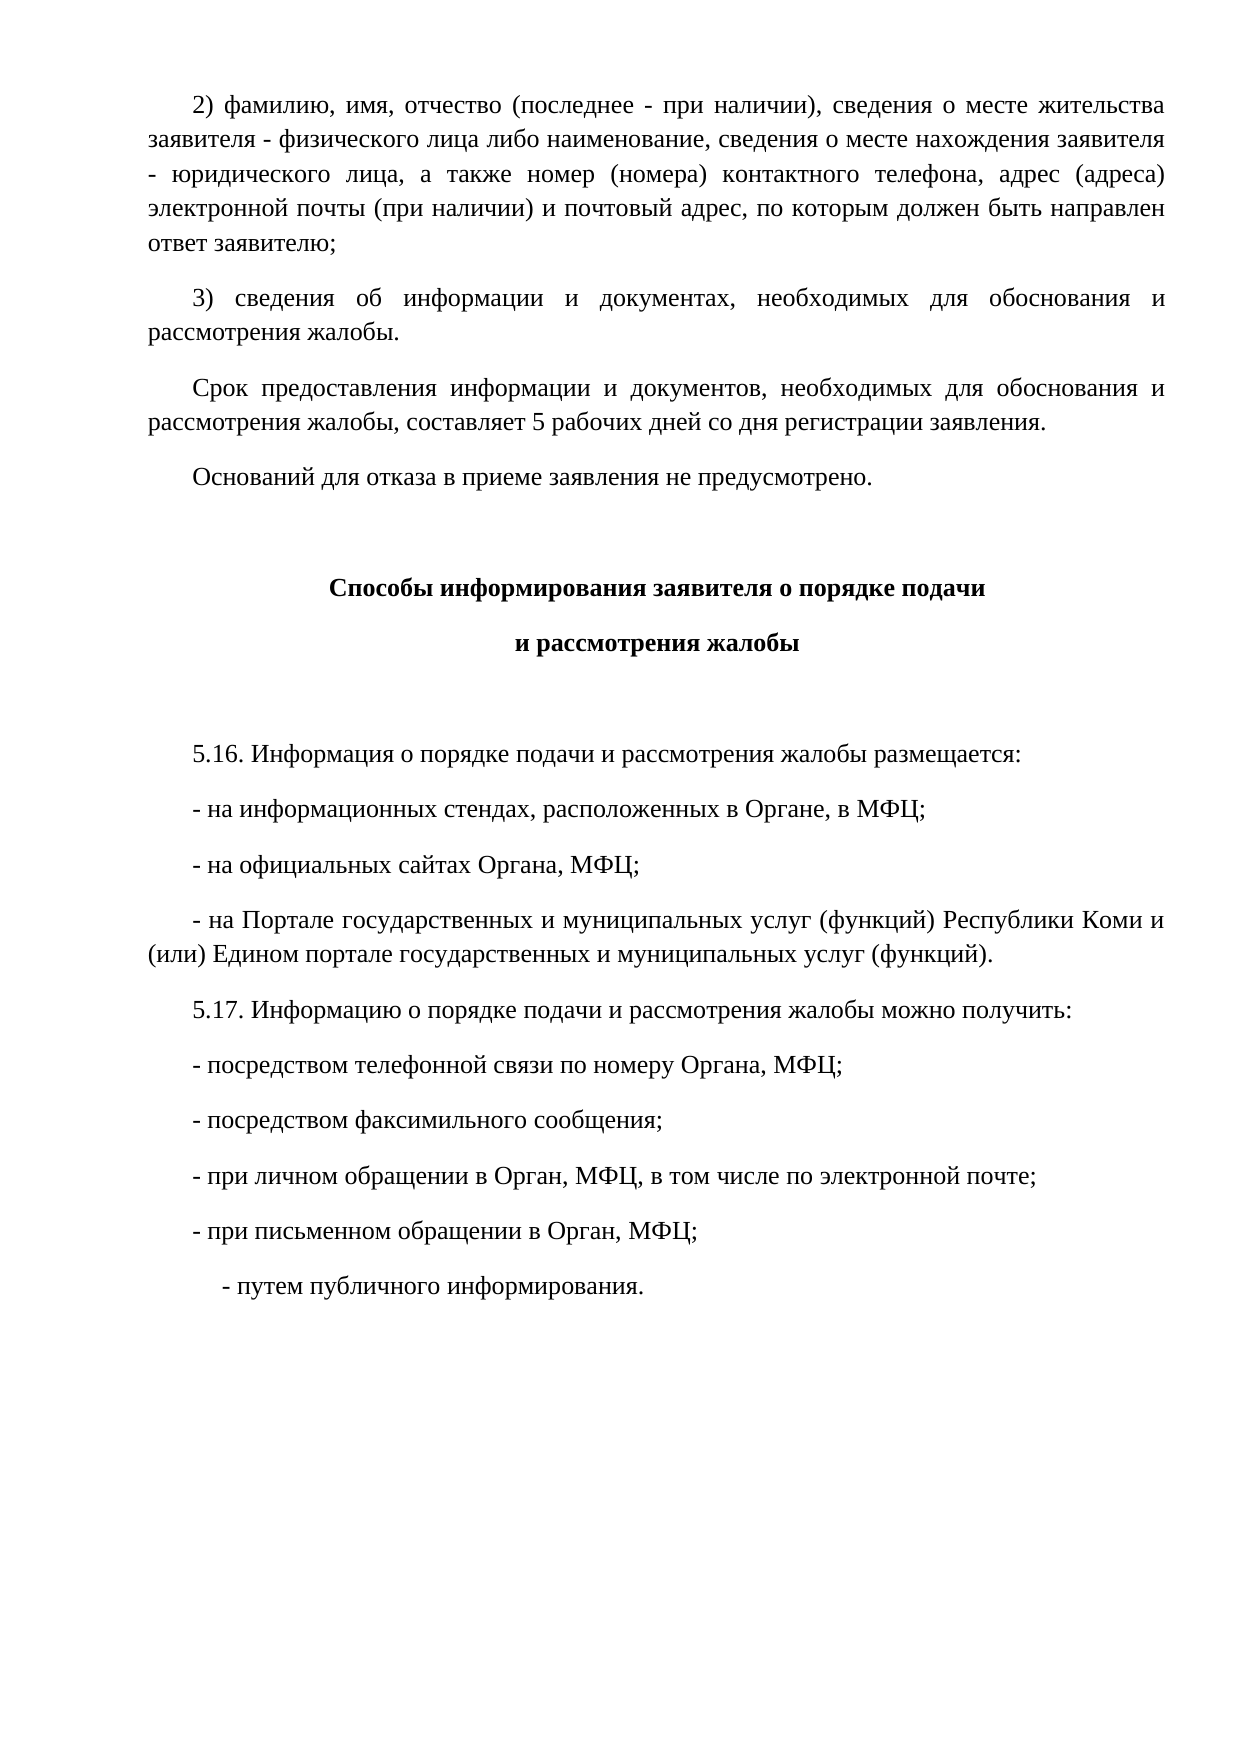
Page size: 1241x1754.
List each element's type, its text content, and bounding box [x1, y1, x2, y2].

text 2) фамилию, имя, отчество (последнее - при наличии), сведения о месте жительства заявителя - физического лица либо наименование, сведения о месте нахождения заявителя - юридического лица, а также номер (номера) контактного телефона, адрес (адреса) электронной почты (при наличии) и почтовый адрес, по которым должен быть направлен ответ заявителю; [148, 89, 1167, 257]
text - на официальных сайтах Органа, МФЦ; [148, 849, 1167, 879]
text 5.16. Информация о порядке подачи и рассмотрения жалобы размещается: [148, 738, 1167, 768]
text - при письменном обращении в Орган, МФЦ; [148, 1215, 1167, 1245]
text - на информационных стендах, расположенных в Органе, в МФЦ; [148, 793, 1167, 823]
text - на Портале государственных и муниципальных услуг (функций) Республики Коми и (или) Едином портале государственных и муниципальных услуг (функций). [148, 904, 1167, 968]
text Способы информирования заявителя о порядке подачи [148, 572, 1167, 602]
text - посредством факсимильного сообщения; [148, 1104, 1167, 1134]
text - путем публичного информирования. [148, 1270, 1167, 1300]
text Срок предоставления информации и документов, необходимых для обоснования и рассмотрения жалобы, составляет 5 рабочих дней со дня регистрации заявления. [148, 372, 1167, 436]
text и рассмотрения жалобы [148, 627, 1167, 657]
text - посредством телефонной связи по номеру Органа, МФЦ; [148, 1049, 1167, 1079]
text Оснований для отказа в приеме заявления не предусмотрено. [148, 461, 1167, 491]
text 5.17. Информацию о порядке подачи и рассмотрения жалобы можно получить: [148, 994, 1167, 1024]
text - при личном обращении в Орган, МФЦ, в том числе по электронной почте; [148, 1160, 1167, 1190]
text 3) сведения об информации и документах, необходимых для обоснования и рассмотрения жалобы. [148, 282, 1167, 346]
